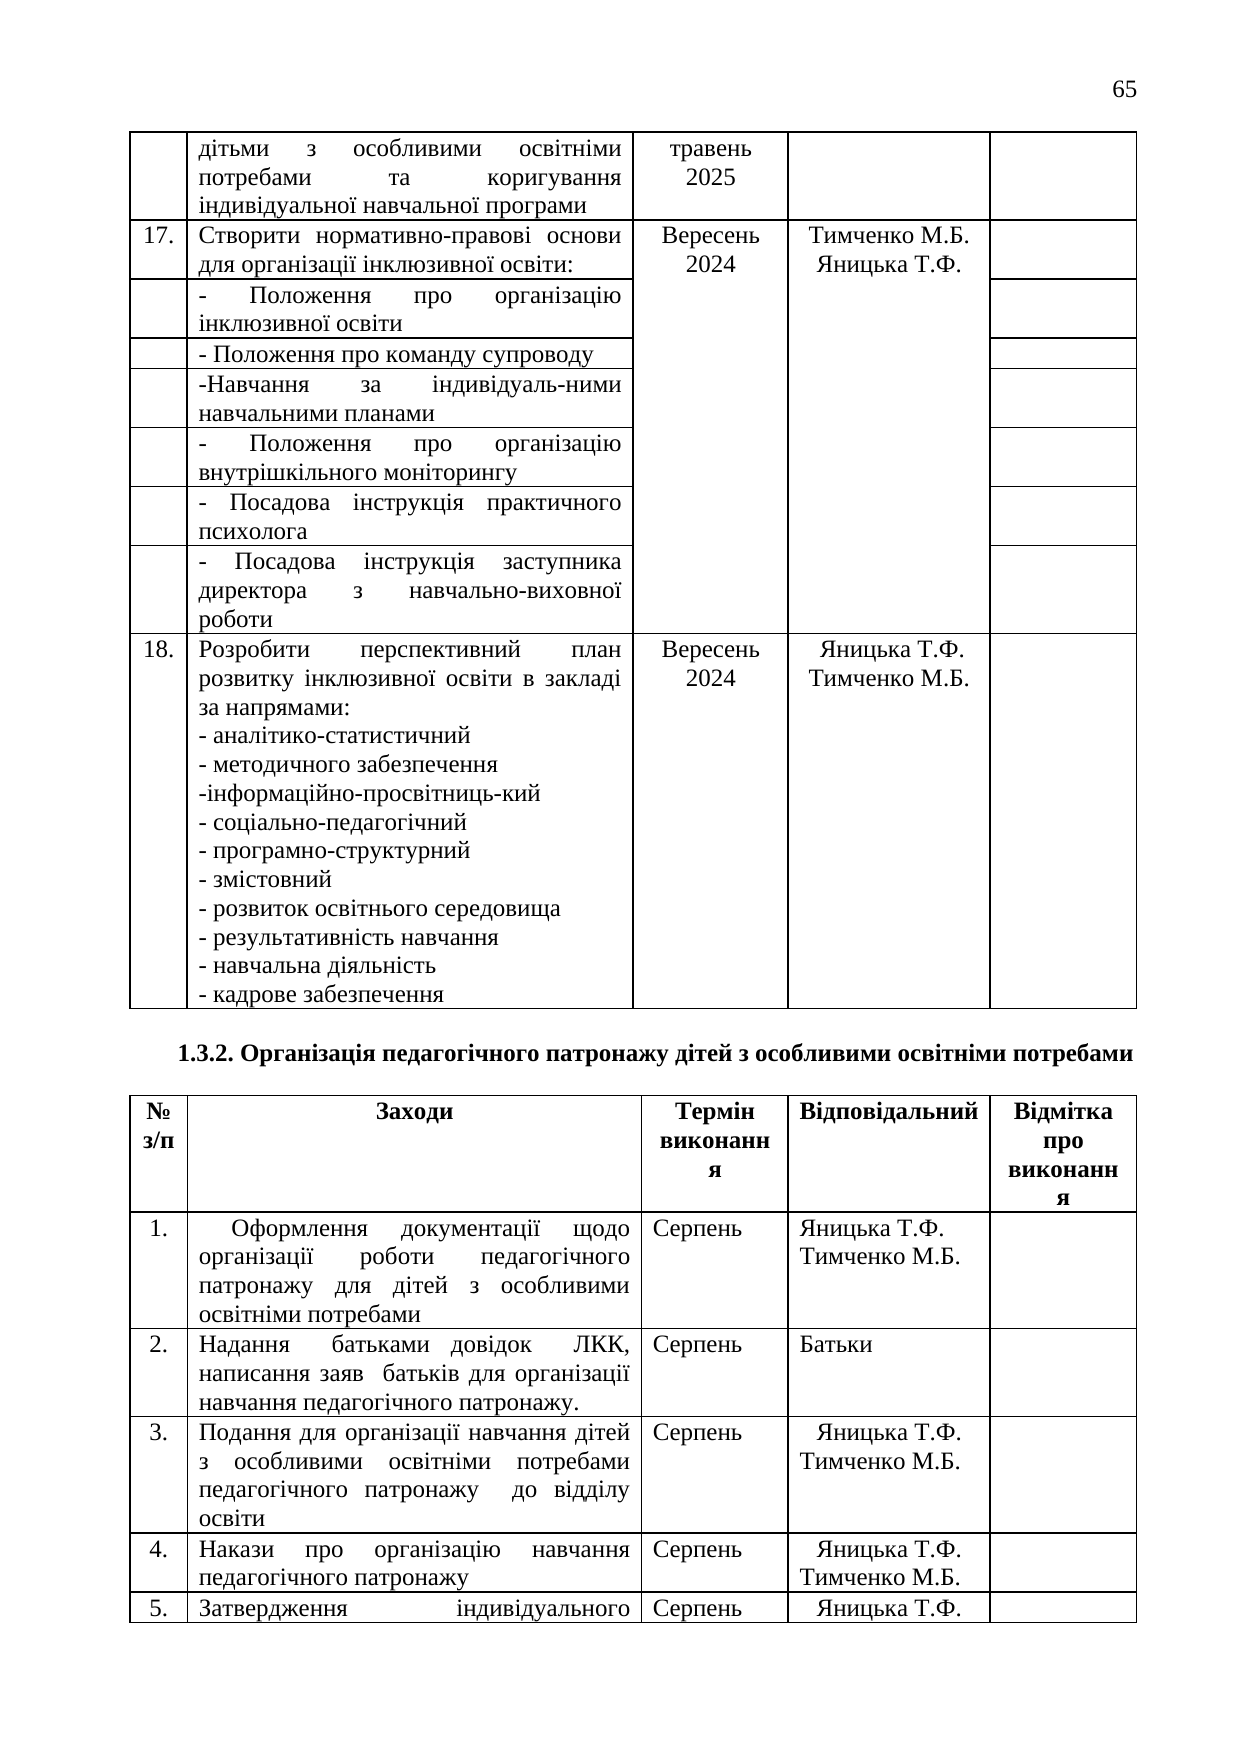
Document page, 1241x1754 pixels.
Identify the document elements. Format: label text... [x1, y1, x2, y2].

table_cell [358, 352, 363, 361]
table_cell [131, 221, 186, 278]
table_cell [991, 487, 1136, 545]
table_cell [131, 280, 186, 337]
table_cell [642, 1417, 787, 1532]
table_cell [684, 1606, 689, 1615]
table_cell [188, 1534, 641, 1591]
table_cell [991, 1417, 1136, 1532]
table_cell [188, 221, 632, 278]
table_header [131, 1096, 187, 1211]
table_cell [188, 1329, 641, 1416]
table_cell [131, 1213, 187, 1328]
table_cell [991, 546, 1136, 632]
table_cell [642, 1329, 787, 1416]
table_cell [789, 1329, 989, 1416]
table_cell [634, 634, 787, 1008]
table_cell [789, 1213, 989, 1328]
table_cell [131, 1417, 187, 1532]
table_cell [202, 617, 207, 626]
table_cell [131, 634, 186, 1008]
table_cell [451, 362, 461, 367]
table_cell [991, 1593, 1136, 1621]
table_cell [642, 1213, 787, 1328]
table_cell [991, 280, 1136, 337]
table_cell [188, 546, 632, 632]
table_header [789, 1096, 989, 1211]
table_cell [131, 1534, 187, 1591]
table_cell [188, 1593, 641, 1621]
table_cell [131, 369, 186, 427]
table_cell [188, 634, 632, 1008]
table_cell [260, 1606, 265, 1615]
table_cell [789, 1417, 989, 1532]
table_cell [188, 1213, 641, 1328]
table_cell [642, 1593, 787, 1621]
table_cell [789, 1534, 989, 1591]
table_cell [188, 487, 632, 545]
text 1.3.2. Організація педагогічного патронажу дітей з особливими освітніми потребами [177, 1038, 1137, 1066]
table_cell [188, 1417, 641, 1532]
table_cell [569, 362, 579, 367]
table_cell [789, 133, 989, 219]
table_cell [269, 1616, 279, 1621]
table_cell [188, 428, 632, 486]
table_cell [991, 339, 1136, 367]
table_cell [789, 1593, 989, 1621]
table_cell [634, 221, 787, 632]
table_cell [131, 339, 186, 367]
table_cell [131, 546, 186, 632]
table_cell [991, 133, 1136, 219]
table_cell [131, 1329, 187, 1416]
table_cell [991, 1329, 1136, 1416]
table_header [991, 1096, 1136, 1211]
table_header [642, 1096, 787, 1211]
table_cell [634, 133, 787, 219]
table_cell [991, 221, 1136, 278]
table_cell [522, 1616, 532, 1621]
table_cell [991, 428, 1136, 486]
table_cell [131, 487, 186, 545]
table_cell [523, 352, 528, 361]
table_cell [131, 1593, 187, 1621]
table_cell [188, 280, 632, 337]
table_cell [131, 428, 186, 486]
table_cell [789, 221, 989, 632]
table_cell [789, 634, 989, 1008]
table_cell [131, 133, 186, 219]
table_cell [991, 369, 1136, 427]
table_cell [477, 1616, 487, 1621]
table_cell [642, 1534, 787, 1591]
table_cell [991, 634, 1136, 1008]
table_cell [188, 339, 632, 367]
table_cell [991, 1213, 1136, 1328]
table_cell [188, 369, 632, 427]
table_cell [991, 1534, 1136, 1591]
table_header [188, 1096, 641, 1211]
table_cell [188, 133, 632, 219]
